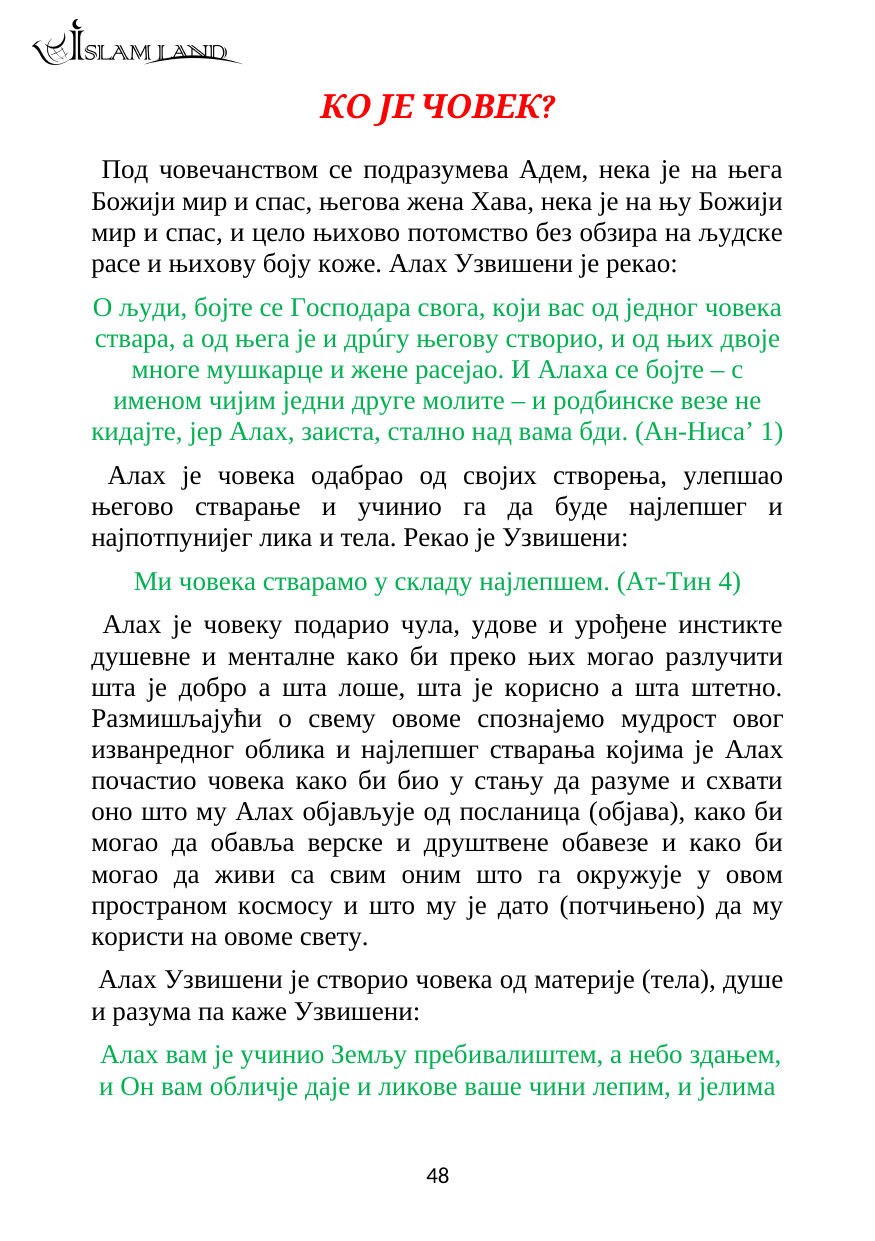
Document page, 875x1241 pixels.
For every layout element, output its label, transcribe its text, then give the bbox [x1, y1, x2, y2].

text Алах Узвишени је створио човека од материје (тела), душе и разума па каже Узвишени: [91, 964, 784, 1026]
text Алах је човеку подарио чула, удове и урођене инстикте душевне и менталне како би преко њих могао разлучити шта је добро а шта лоше, шта је корисно а шта штетно. Размишљајући о свему овоме спознајемо мудрост овог изванредног облика и најлепшег стварања којима је Алах почастио човека како би био у стању да разуме и схвати оно што му Алах објављује од посланица (објава), како би могао да обавља верске и друштвене обавезе и како би могао да живи са свим оним што га окружује у овом пространом космосу и што му је дато (потчињено) да му користи на овоме свету. [91, 608, 784, 951]
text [91, 1038, 784, 1101]
picture [31, 19, 244, 65]
text Ми човека стварамо у складу најлепшем. (Ат-Тин 4) [91, 565, 784, 596]
text Алах је човека одабрао од својих створења, улепшао његово стварање и учинио га да буде најлепшег и најпотпунијег лика и тела. Рекао је Узвишени: [91, 459, 784, 552]
text КО ЈЕ ЧОВЕК? [91, 89, 784, 127]
text О људи, бојте се Господара свога, који вас од једног човека ствара, а од њега је и дрúгу његову створио, и од њих двоје многе мушкарце и жене расејао. И Алаха се бојте – с именом чијим једни друге молите – и родбинске везе не кидајте, јер Алах, заиста, стално над вама бди. (Ан-Ниса’ 1) [91, 291, 784, 446]
text Под човечанством се подразумева Адем, нека је на њега Божији мир и спас, његова жена Хава, нека је на њу Божији мир и спас, и цело њихово потомство без обзира на људске расе и њихову боју коже. Алах Узвишени је рекао: [91, 154, 784, 278]
